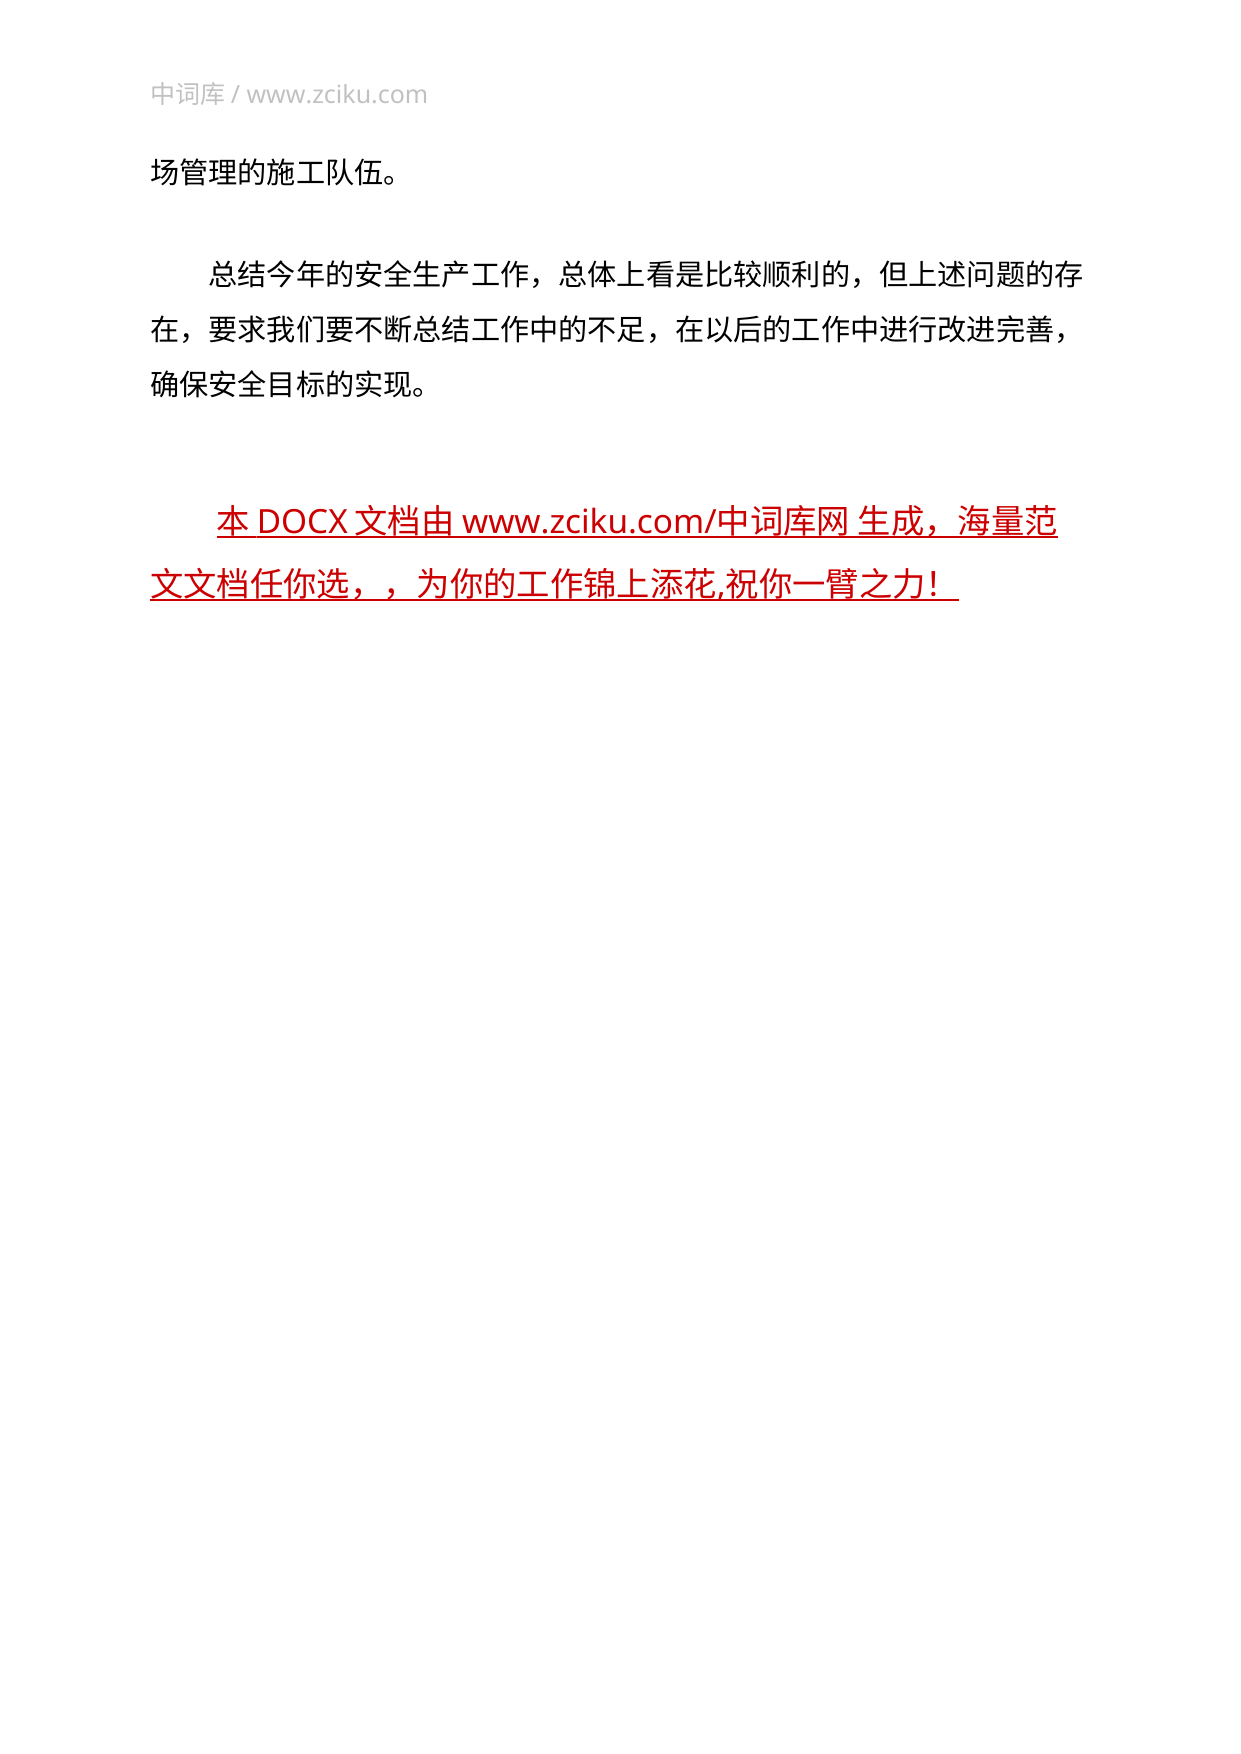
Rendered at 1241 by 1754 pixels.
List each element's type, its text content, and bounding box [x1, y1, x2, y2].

text 总结今年的安全生产工作，总体上看是比较顺利的，但上述问题的存在，要求我们要不断总结工作中的不足，在以后的工作中进行改进完善，确保安全目标的实现。 [150, 252, 1090, 404]
text 本DOCX文档由 www.zciku.com/中词库网 生成，海量范文文档任你选，，为你的工作锦上添花,祝你一臂之力！ [150, 494, 1090, 606]
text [150, 150, 1090, 192]
